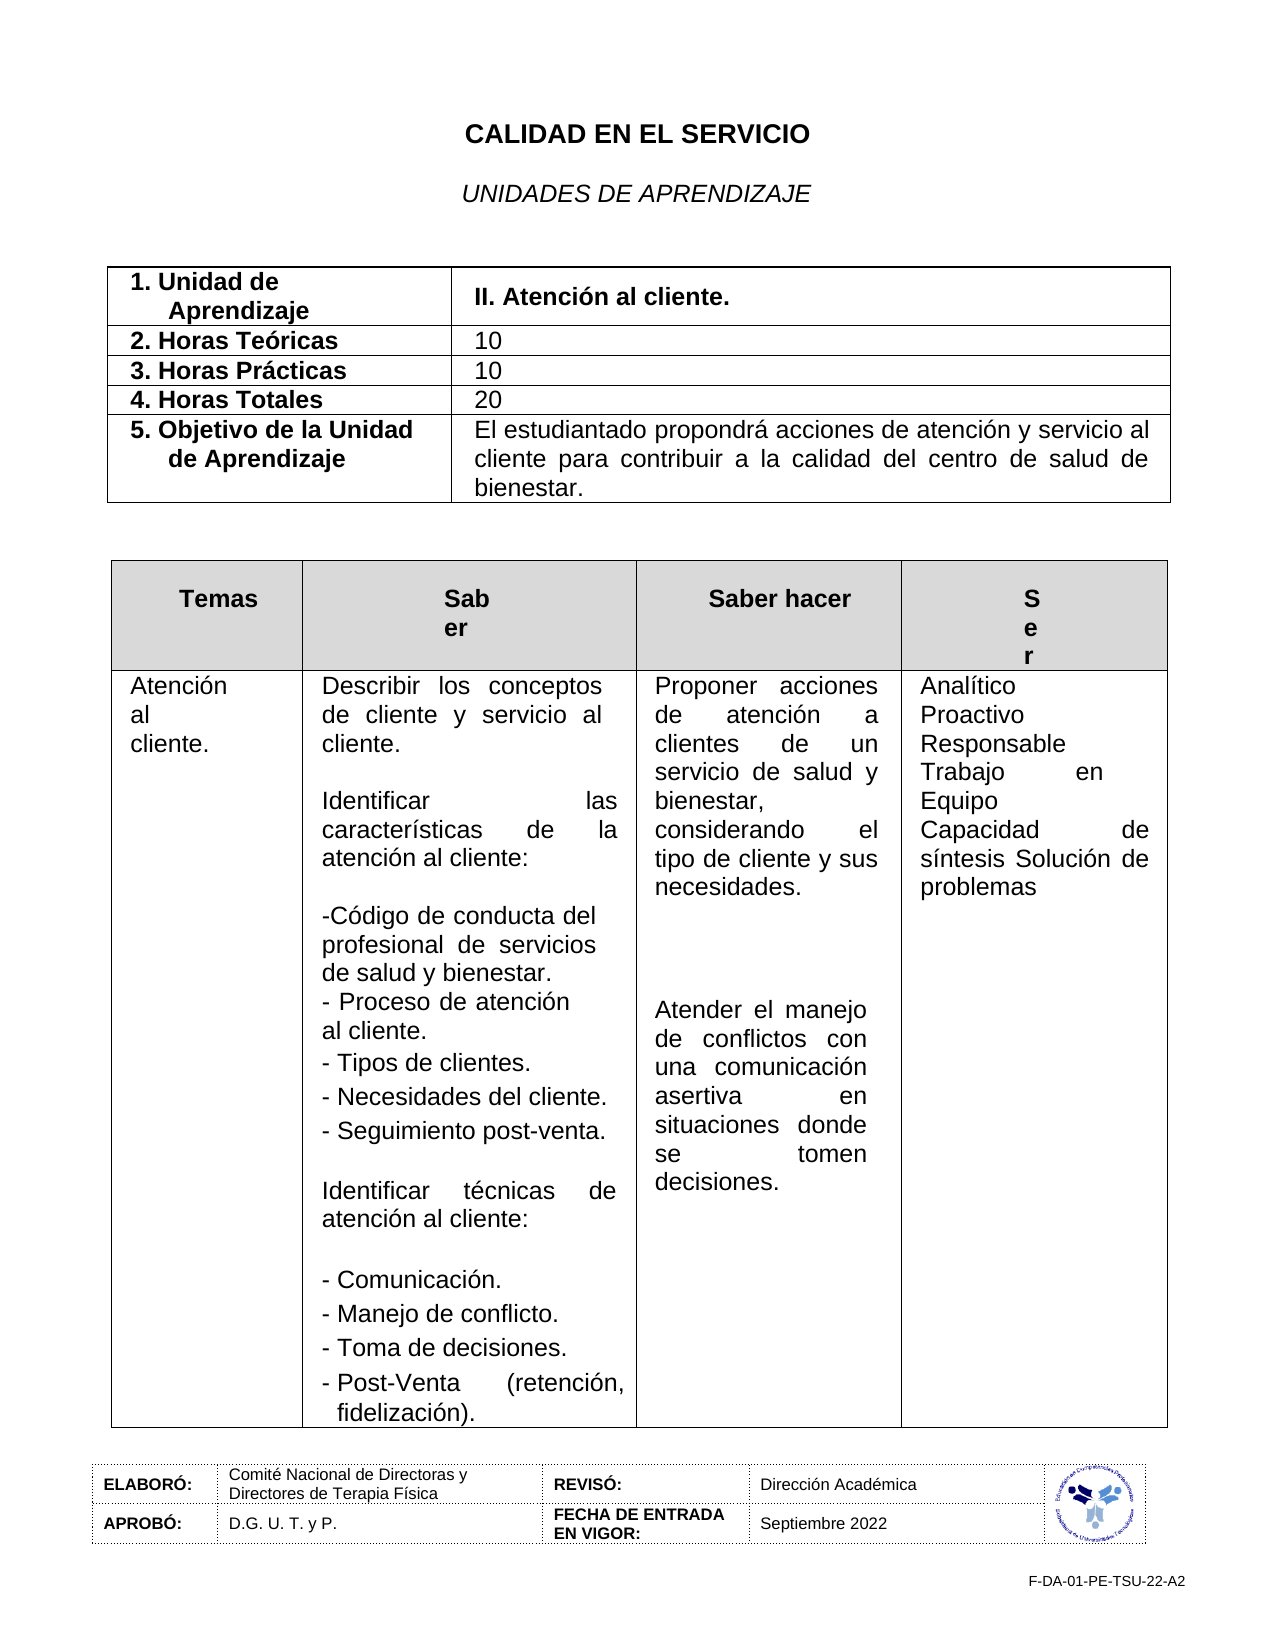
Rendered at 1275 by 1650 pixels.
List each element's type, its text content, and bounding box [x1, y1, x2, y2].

table_cell 5. Objetivo de la Unidad de Aprendizaje [108, 415, 451, 502]
table_cell Analítico Proactivo Responsable Trabajo en Equipo Capacidad de síntesis Solución de problemas [902, 671, 1167, 1427]
text UNIDADES DE APRENDIZAJE [403, 179, 871, 208]
table_cell 4. Horas Totales [108, 386, 451, 414]
table_header 1. Unidad de Aprendizaje [108, 268, 451, 325]
table_header Saber hacer [637, 561, 901, 670]
table_cell 20 [452, 386, 1170, 414]
table_cell 2. Horas Teóricas [108, 326, 451, 355]
table_header II. Atención al cliente. [452, 268, 1170, 325]
table_header Temas [112, 561, 302, 670]
table_header Ser [902, 561, 1167, 670]
table_cell Describir los conceptos de cliente y servicio al cliente. Identificar las características de la atención al cliente: -Código de conducta del profesional de servicios de salud y bienestar. - Proceso de atención al cliente. Tipos de clientes. Necesidades del cliente. Seguimiento post-venta. Identificar técnicas de atención al cliente: Comunicación. Manejo de conflicto. Toma de decisiones. Post-Venta (retención, fidelización). [303, 671, 636, 1427]
table_cell Proponer acciones de atención a clientes de un servicio de salud y bienestar, considerando el tipo de cliente y sus necesidades. Atender el manejo de conflictos con una comunicación asertiva en situaciones donde se tomen decisiones. [637, 671, 901, 1427]
table_header Saber [303, 561, 636, 670]
picture [1055, 1465, 1134, 1542]
table_cell 10 [452, 356, 1170, 384]
text CALIDAD EN EL SERVICIO [403, 118, 872, 149]
table_cell 10 [452, 326, 1170, 355]
table_cell Atención al cliente. [112, 671, 302, 1427]
table_cell 3. Horas Prácticas [108, 356, 451, 384]
table_cell El estudiantado propondrá acciones de atención y servicio al cliente para contribuir a la calidad del centro de salud de bienestar. [452, 415, 1170, 502]
